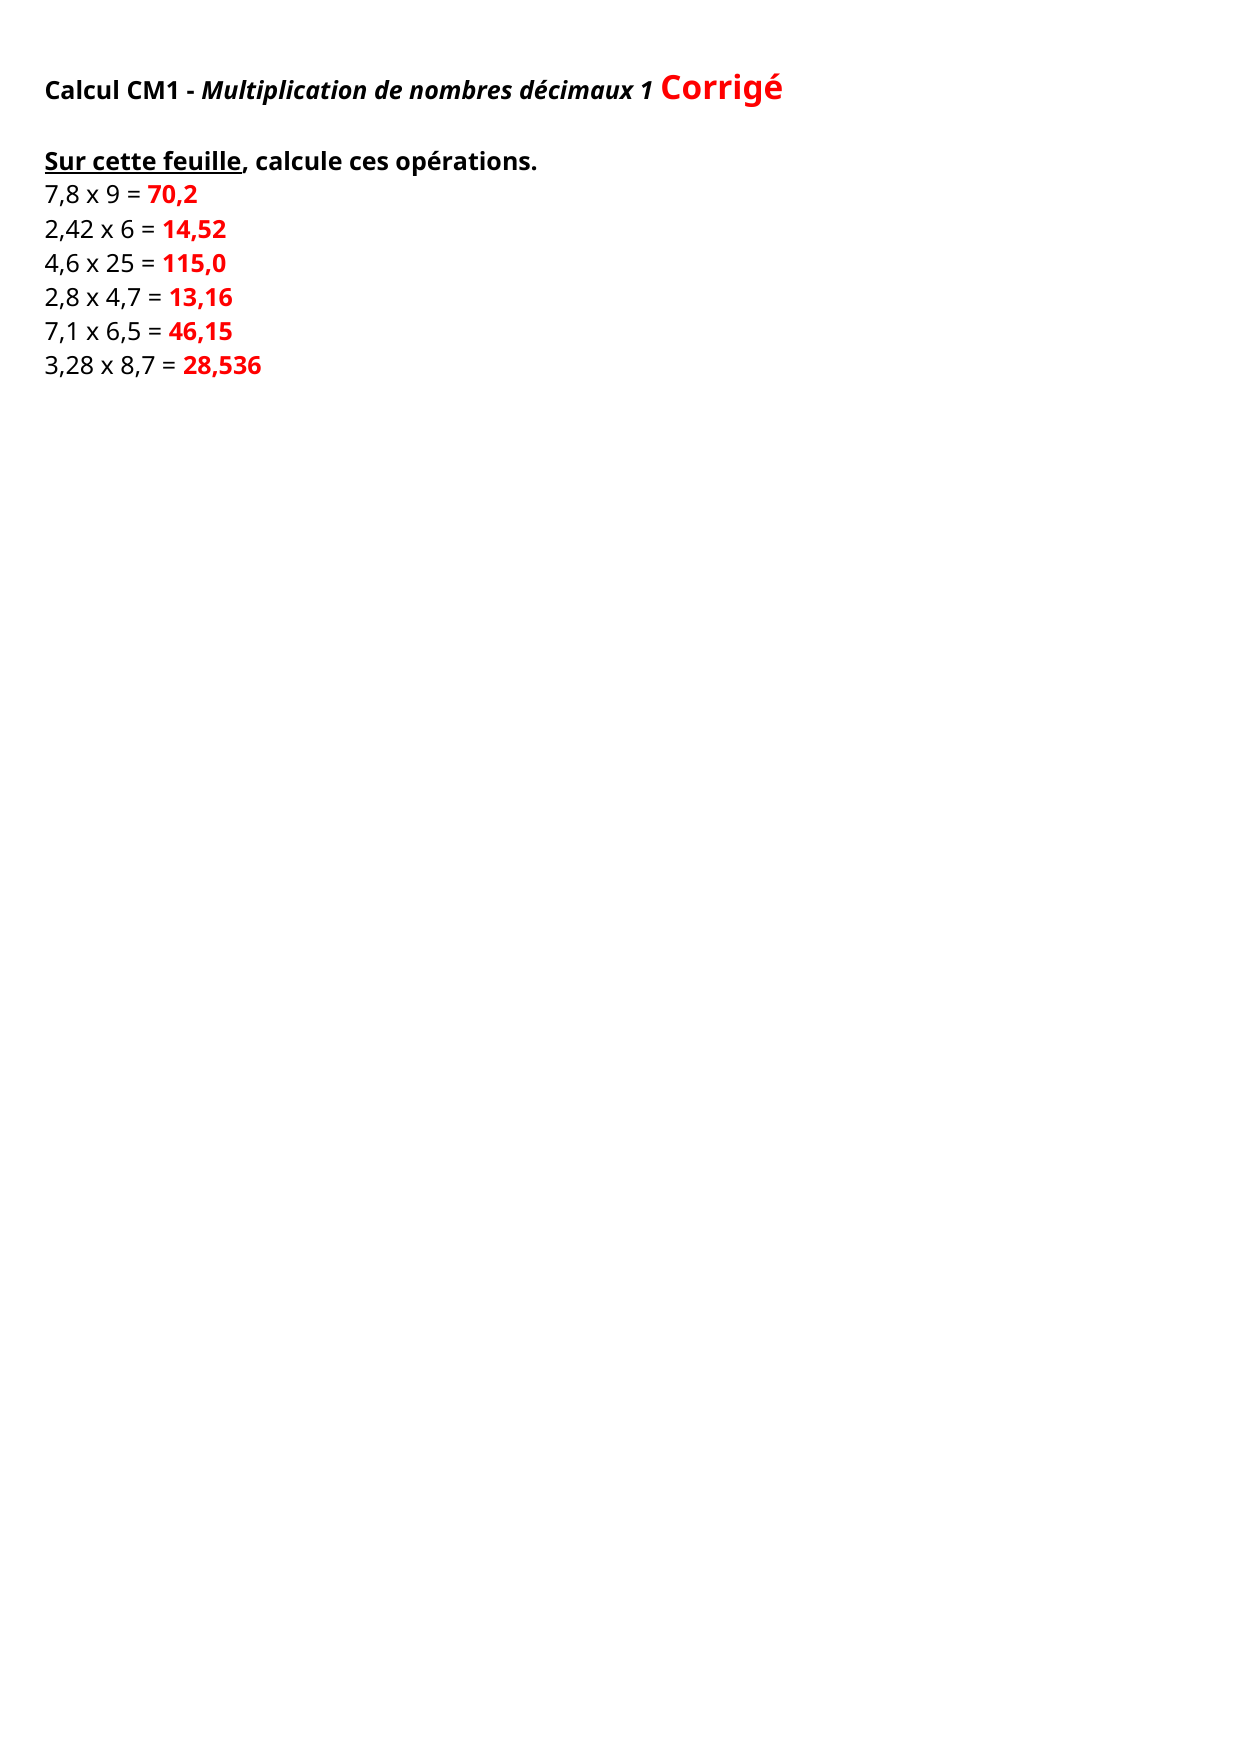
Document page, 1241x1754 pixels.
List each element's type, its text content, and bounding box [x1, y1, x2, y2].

text 3,28 x 8,7 = 28,536 [44, 347, 1181, 382]
text 2,42 x 6 = 14,52 [44, 211, 1181, 245]
text 2,8 x 4,7 = 13,16 [44, 279, 1181, 313]
text Sur cette feuille, calcule ces opérations. [44, 143, 1181, 177]
text 7,1 x 6,5 = 46,15 [44, 313, 1181, 347]
text 7,8 x 9 = 70,2 [44, 177, 1181, 211]
text 4,6 x 25 = 115,0 [44, 245, 1181, 279]
text Calcul CM1 - Multiplication de nombres décimaux 1 Corrigé [44, 64, 1181, 109]
